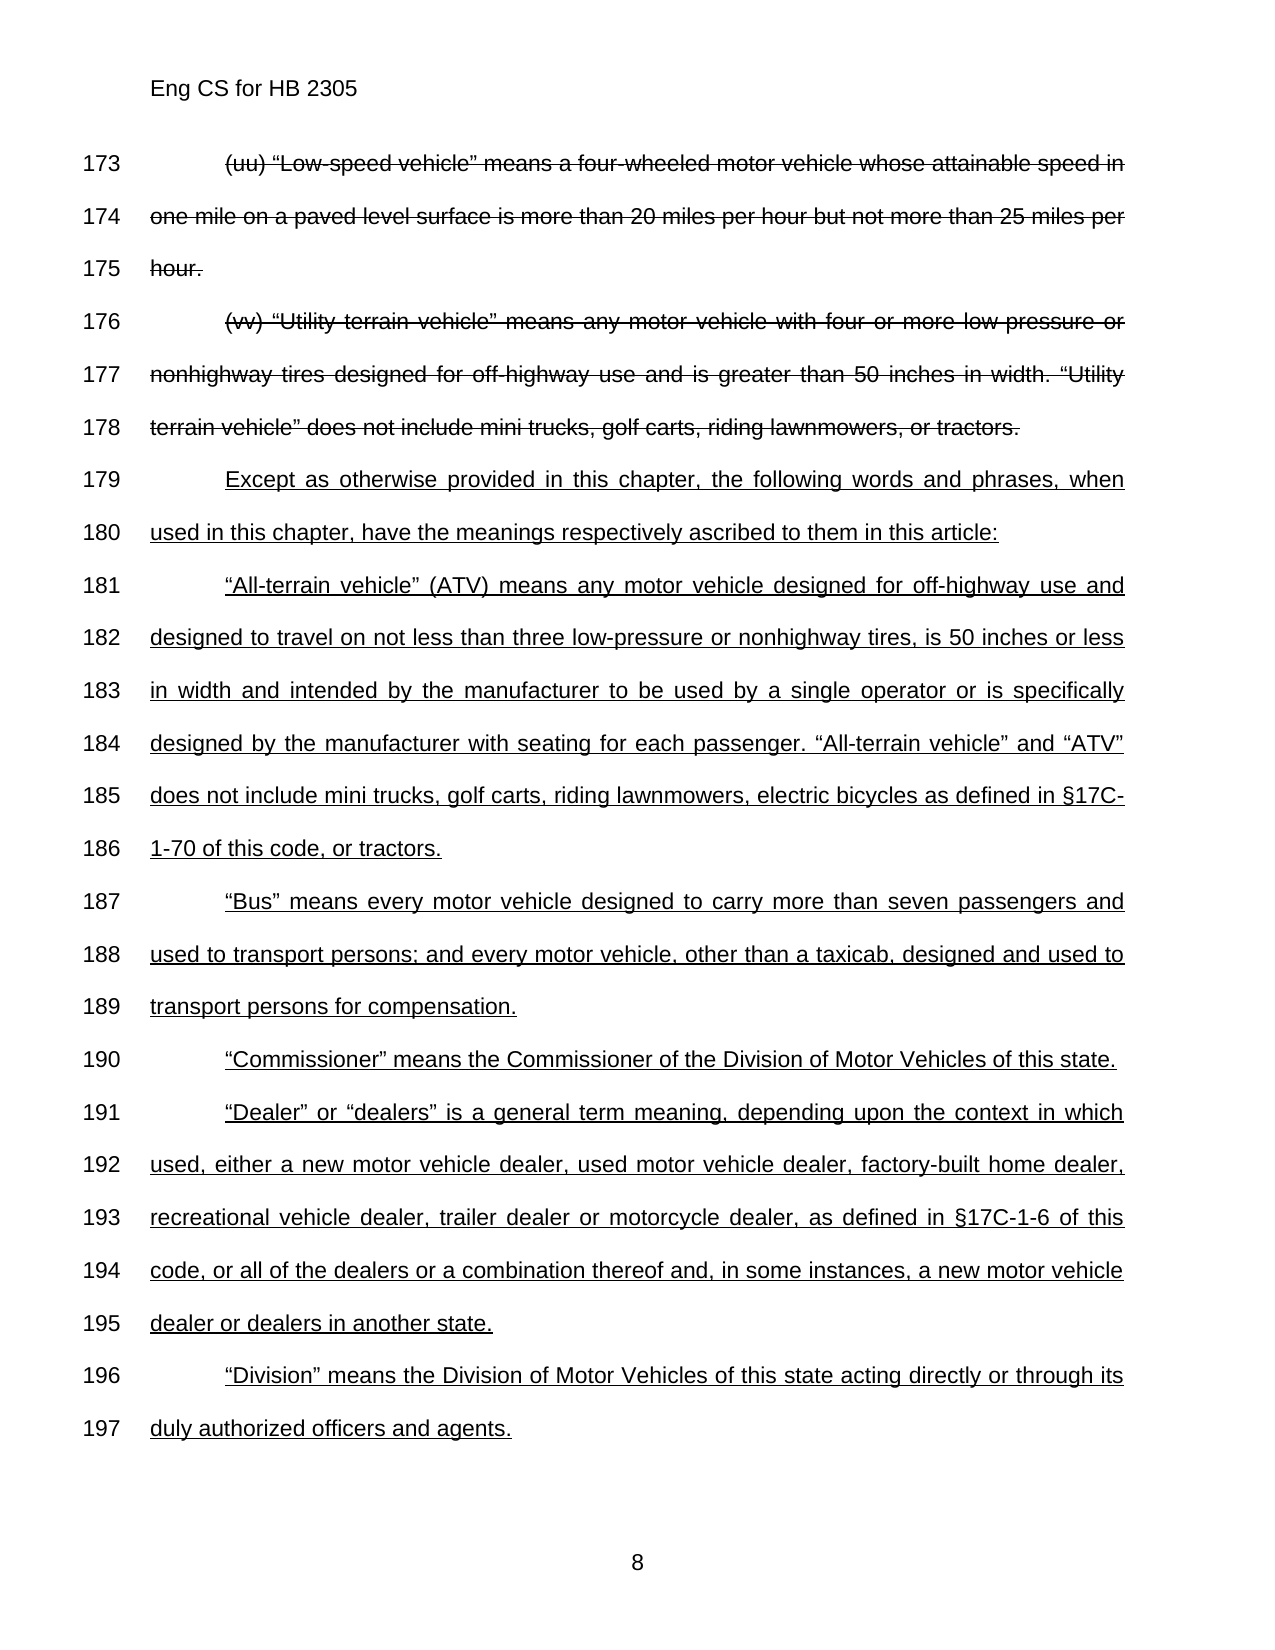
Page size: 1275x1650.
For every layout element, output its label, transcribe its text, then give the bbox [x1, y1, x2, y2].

text “All-terrain vehicle” (ATV) means any motor vehicle designed for off-highway use and designed to travel on not less than three low-pressure or nonhighway tires, is 50 inches or less in width and intended by the manufacturer to be used by a single operator or is specifically designed by the manufacturer with seating for each passenger. “All-terrain vehicle” and “ATV” does not include mini trucks, golf carts, riding lawnmowers, electric bicycles as defined in §17C-1-70 of this code, or tractors. [150, 806, 1125, 862]
text Except as otherwise provided in this chapter, the following words and phrases, when used in this chapter, have the meanings respectively ascribed to them in this article: [150, 466, 1125, 545]
text (uu) “Low-speed vehicle” means a four-wheeled motor vehicle whose attainable speed in one mile on a paved level surface is more than 20 miles per hour but not more than 25 miles per hour. [150, 218, 1125, 282]
text “Bus” means every motor vehicle designed to carry more than seven passengers and used to transport persons; and every motor vehicle, other than a taxicab, designed and used to transport persons for compensation. [150, 888, 1125, 963]
text “Commissioner” means the Commissioner of the Division of Motor Vehicles of this state. [150, 1046, 1125, 1072]
text “All-terrain vehicle” (ATV) means any motor vehicle designed for off-highway use and designed to travel on not less than three low-pressure or nonhighway tires, is 50 inches or less in width and intended by the manufacturer to be used by a single operator or is specifically designed by the manufacturer with seating for each passenger. “All-terrain vehicle” and “ATV” does not include mini trucks, golf carts, riding lawnmowers, electric bicycles as defined in §17C-1-70 of this code, or tractors. [150, 572, 1125, 647]
text (vv) “Utility terrain vehicle” means any motor vehicle with four or more low-pressure or nonhighway tires designed for off-highway use and is greater than 50 inches in width. “Utility terrain vehicle” does not include mini trucks, golf carts, riding lawnmowers, or tractors. [150, 308, 1125, 375]
text “Dealer” or “dealers” is a general term meaning, depending upon the context in which used, either a new motor vehicle dealer, used motor vehicle dealer, factory-built home dealer, recreational vehicle dealer, trailer dealer or motorcycle dealer, as defined in §17C-1-6 of this code, or all of the dealers or a combination thereof and, in some instances, a new motor vehicle dealer or dealers in another state. [150, 1099, 1125, 1174]
text “All-terrain vehicle” (ATV) means any motor vehicle designed for off-highway use and designed to travel on not less than three low-pressure or nonhighway tires, is 50 inches or less in width and intended by the manufacturer to be used by a single operator or is specifically designed by the manufacturer with seating for each passenger. “All-terrain vehicle” and “ATV” does not include mini trucks, golf carts, riding lawnmowers, electric bicycles as defined in §17C-1-70 of this code, or tractors. [150, 648, 1125, 700]
text “Dealer” or “dealers” is a general term meaning, depending upon the context in which used, either a new motor vehicle dealer, used motor vehicle dealer, factory-built home dealer, recreational vehicle dealer, trailer dealer or motorcycle dealer, as defined in §17C-1-6 of this code, or all of the dealers or a combination thereof and, in some instances, a new motor vehicle dealer or dealers in another state. [150, 1228, 1125, 1336]
text (vv) “Utility terrain vehicle” means any motor vehicle with four or more low-pressure or nonhighway tires designed for off-highway use and is greater than 50 inches in width. “Utility terrain vehicle” does not include mini trucks, golf carts, riding lawnmowers, or tractors. [150, 376, 1125, 440]
text “All-terrain vehicle” (ATV) means any motor vehicle designed for off-highway use and designed to travel on not less than three low-pressure or nonhighway tires, is 50 inches or less in width and intended by the manufacturer to be used by a single operator or is specifically designed by the manufacturer with seating for each passenger. “All-terrain vehicle” and “ATV” does not include mini trucks, golf carts, riding lawnmowers, electric bicycles as defined in §17C-1-70 of this code, or tractors. [150, 701, 1125, 805]
text (uu) “Low-speed vehicle” means a four-wheeled motor vehicle whose attainable speed in one mile on a paved level surface is more than 20 miles per hour but not more than 25 miles per hour. [150, 150, 1125, 217]
text “Division” means the Division of Motor Vehicles of this state acting directly or through its duly authorized officers and agents. [150, 1362, 1125, 1441]
text “Dealer” or “dealers” is a general term meaning, depending upon the context in which used, either a new motor vehicle dealer, used motor vehicle dealer, factory-built home dealer, recreational vehicle dealer, trailer dealer or motorcycle dealer, as defined in §17C-1-6 of this code, or all of the dealers or a combination thereof and, in some instances, a new motor vehicle dealer or dealers in another state. [150, 1175, 1125, 1227]
text “Bus” means every motor vehicle designed to carry more than seven passengers and used to transport persons; and every motor vehicle, other than a taxicab, designed and used to transport persons for compensation. [150, 965, 1125, 1020]
